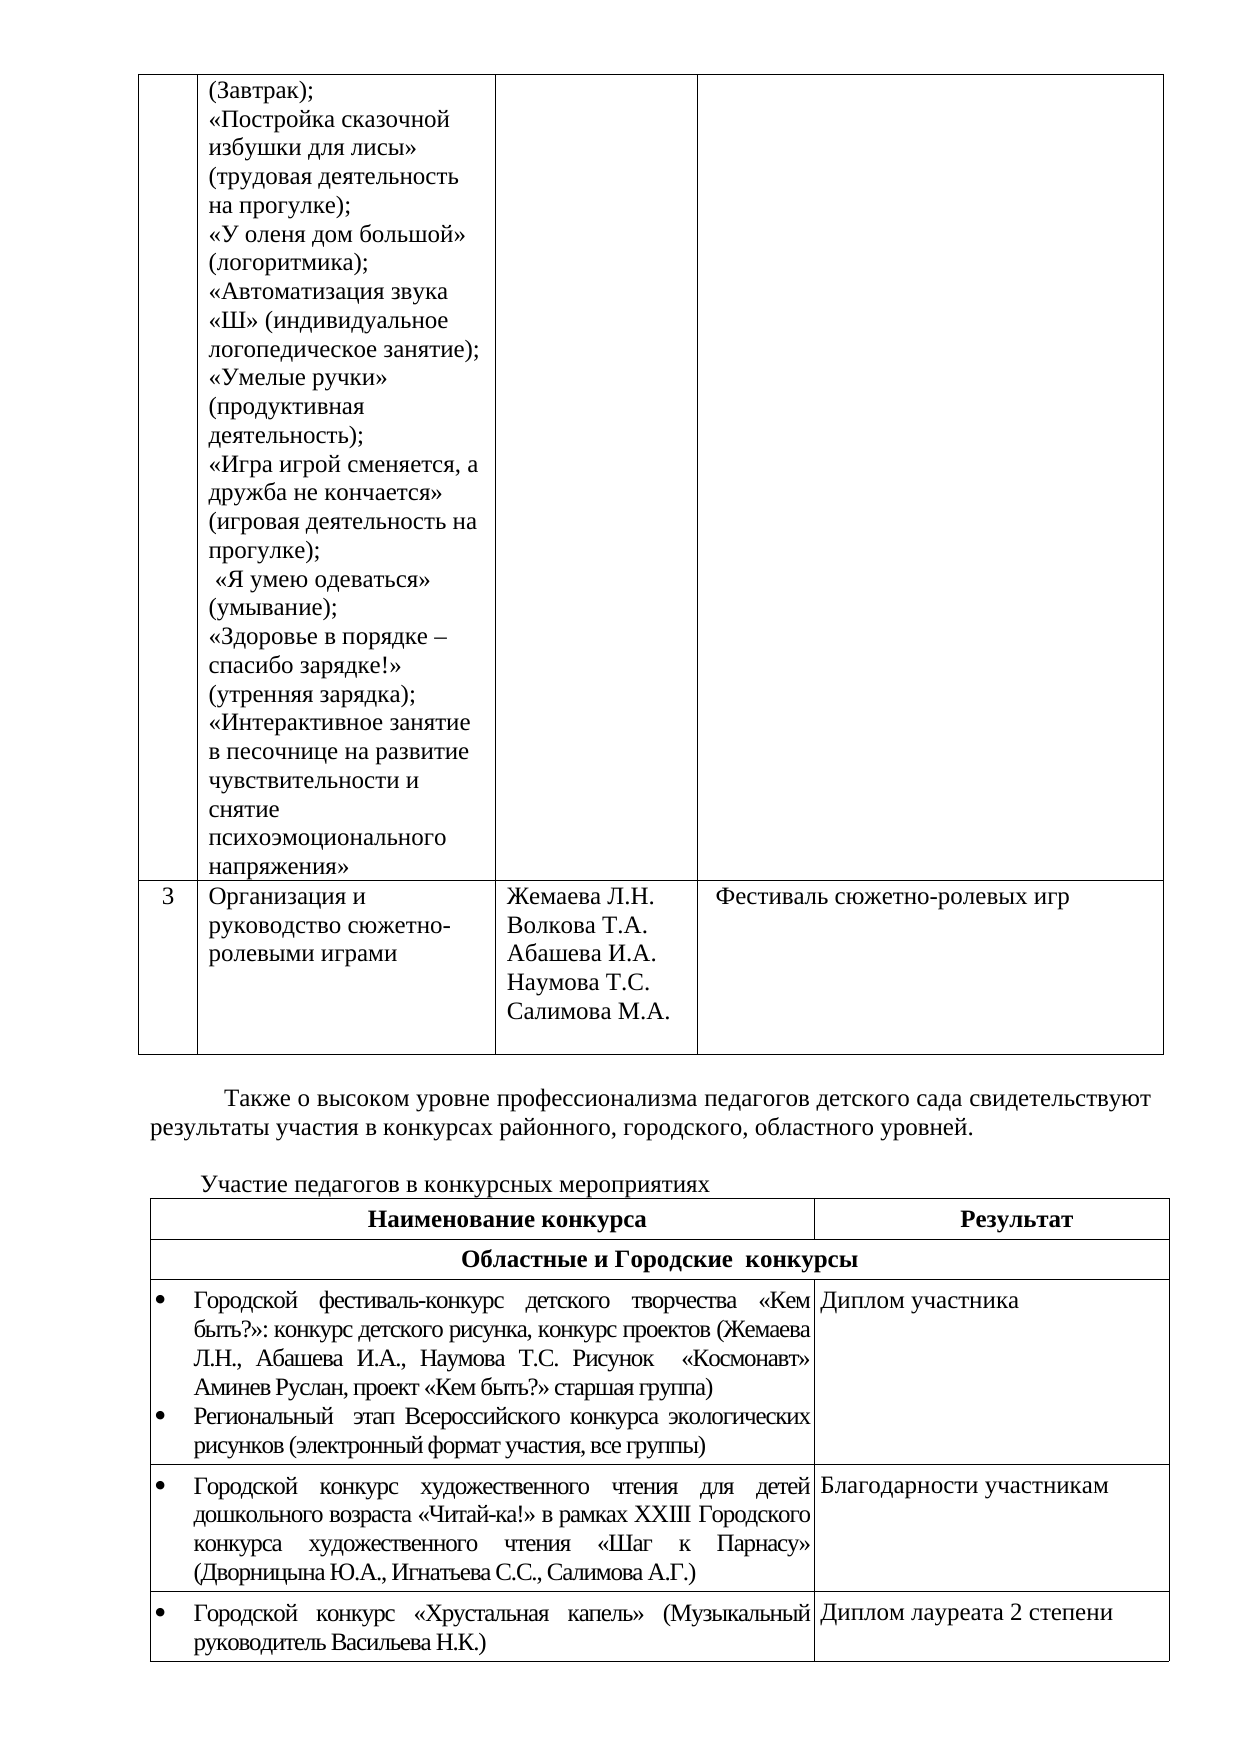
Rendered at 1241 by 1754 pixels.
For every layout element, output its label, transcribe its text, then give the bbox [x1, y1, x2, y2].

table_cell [496, 75, 697, 880]
table_cell Жемаева Л.Н. Волкова Т.А. Абашева И.А. Наумова Т.С. Салимова М.А. [496, 881, 697, 1053]
text Участие педагогов в конкурсных мероприятиях [150, 1169, 1152, 1198]
text Также о высоком уровне профессионализма педагогов детского сада свидетельствуют результаты участия в конкурсах районного, городского, областного уровней. [150, 1083, 1152, 1141]
table_cell 2 [139, 75, 197, 880]
table_cell Фестиваль сюжетно-ролевых игр [698, 881, 1163, 1053]
table_cell Диплом лауреата 2 степени [815, 1592, 1169, 1661]
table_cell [698, 75, 1163, 880]
table_cell Городской конкурс «Хрустальная капель» (Музыкальный руководитель Васильева Н.К.) [151, 1592, 814, 1661]
table_header Наименование конкурса [151, 1199, 814, 1239]
table_cell Областные и Городские конкурсы [151, 1240, 1169, 1279]
table_cell Диплом участника [815, 1280, 1169, 1464]
table_cell 3 [139, 881, 197, 1053]
table_header Результат [815, 1199, 1169, 1239]
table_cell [198, 75, 495, 880]
table_cell Городской конкурс художественного чтения для детей дошкольного возраста «Читай-ка!» в рамках ХХIII Городского конкурса художественного чтения «Шаг к Парнасу» (Дворницына Ю.А., Игнатьева С.С., Салимова А.Г.) [151, 1465, 814, 1591]
table_cell Организация и руководство сюжетно-ролевыми играми [198, 881, 495, 1053]
table_cell Благодарности участникам [815, 1465, 1169, 1591]
table_cell Городской фестиваль-конкурс детского творчества «Кем быть?»: конкурс детского рисунка, конкурс проектов (Жемаева Л.Н., Абашева И.А., Наумова Т.С. Рисунок «Космонавт» Аминев Руслан, проект «Кем быть?» старшая группа) Региональный этап Всероссийского конкурса экологических рисунков (электронный формат участия, все группы) [151, 1280, 814, 1464]
